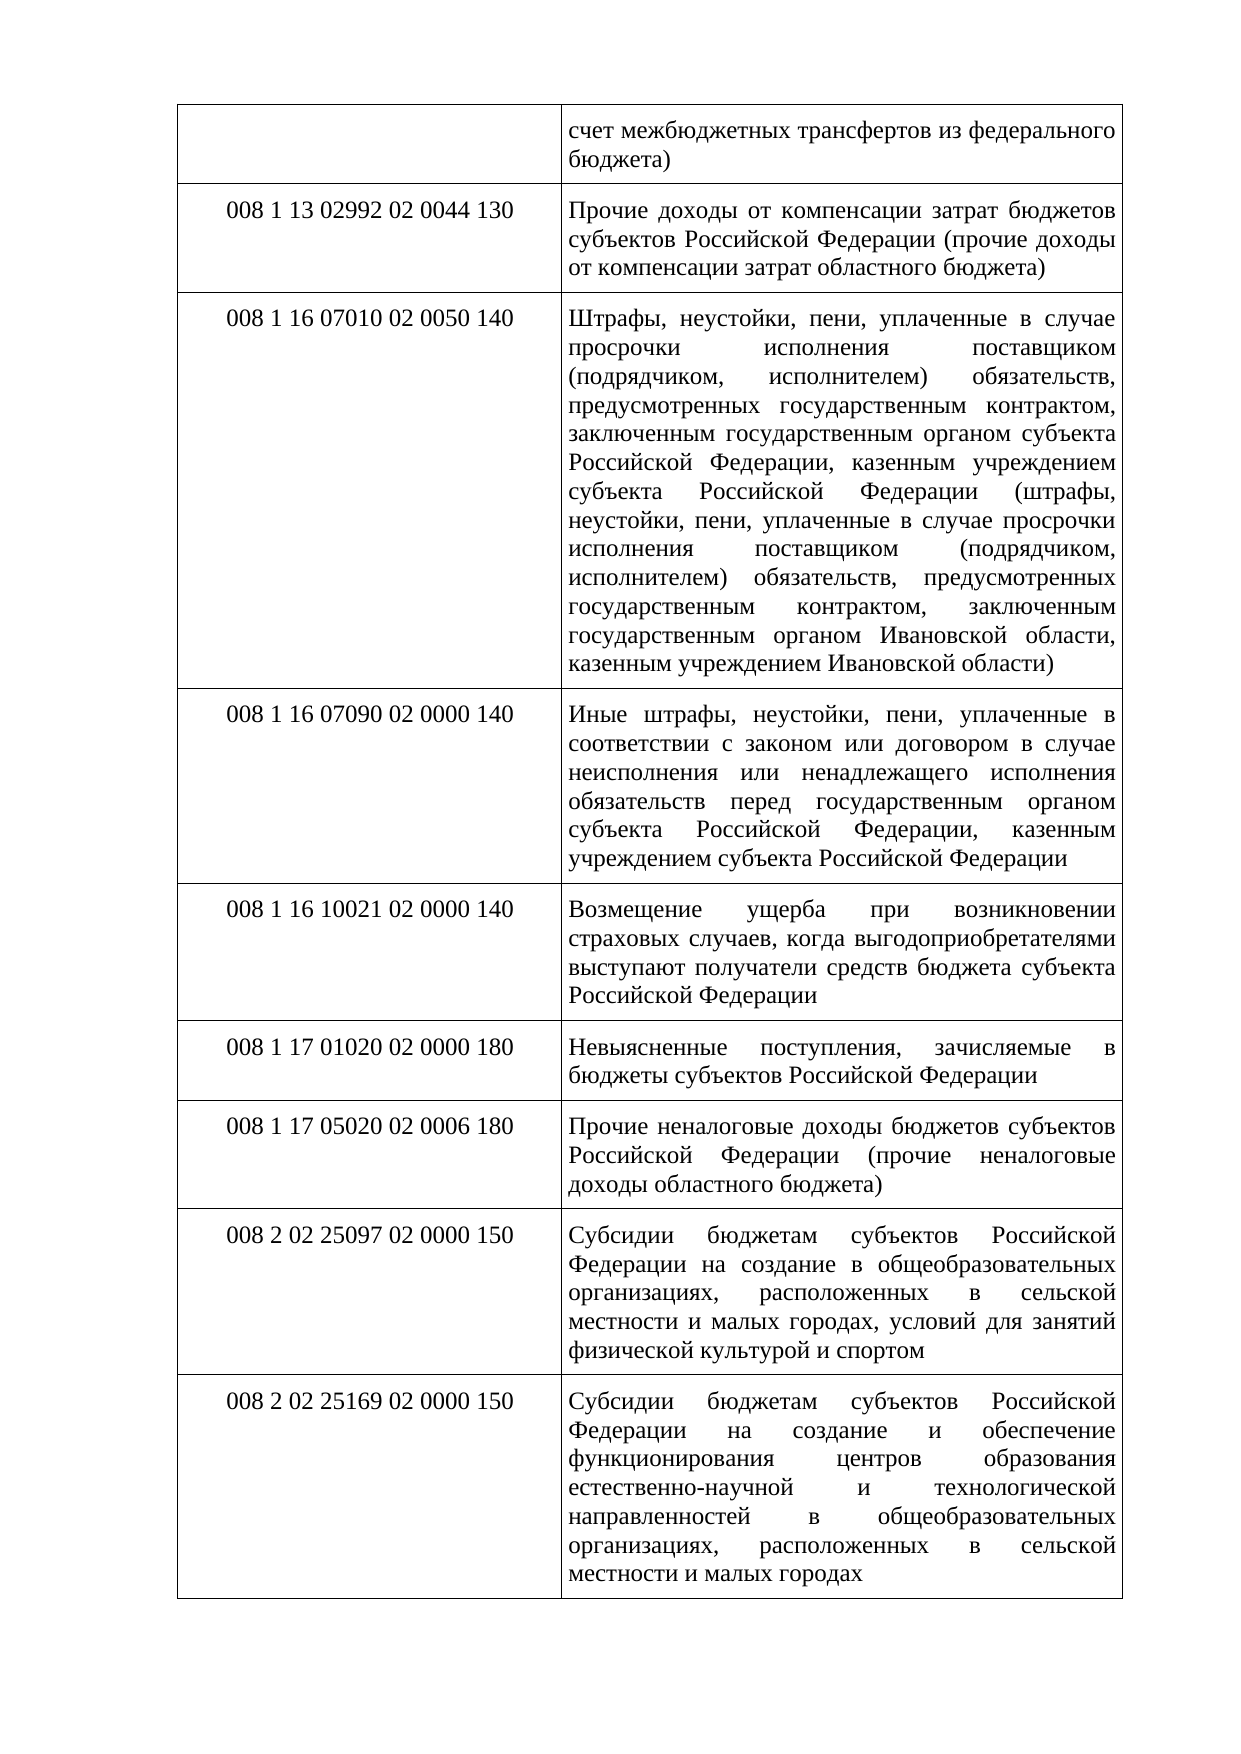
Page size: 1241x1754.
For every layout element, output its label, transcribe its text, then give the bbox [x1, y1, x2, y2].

table_cell 008 2 02 25097 02 0000 150 [178, 1209, 561, 1374]
table_cell 008 1 16 07010 02 0050 140 [178, 293, 561, 688]
table_cell 008 1 13 02992 02 0044 130 [178, 184, 561, 292]
table_cell Возмещение ущерба при возникновении страховых случаев, когда выгодоприобретателями выступают получатели средств бюджета субъекта Российской Федерации [562, 884, 1122, 1020]
table_cell 008 1 17 01020 02 0000 180 [178, 1021, 561, 1100]
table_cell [178, 105, 561, 183]
table_cell Субсидии бюджетам субъектов Российской Федерации на создание в общеобразовательных организациях, расположенных в сельской местности и малых городах, условий для занятий физической культурой и спортом [562, 1209, 1122, 1374]
table_cell Прочие неналоговые доходы бюджетов субъектов Российской Федерации (прочие неналоговые доходы областного бюджета) [562, 1101, 1122, 1208]
table_cell 008 2 02 25169 02 0000 150 [178, 1375, 561, 1598]
table_cell 008 1 17 05020 02 0006 180 [178, 1101, 561, 1208]
table_cell Невыясненные поступления, зачисляемые в бюджеты субъектов Российской Федерации [562, 1021, 1122, 1100]
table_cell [562, 105, 1122, 183]
table_cell 008 1 16 07090 02 0000 140 [178, 689, 561, 883]
table_cell Штрафы, неустойки, пени, уплаченные в случае просрочки исполнения поставщиком (подрядчиком, исполнителем) обязательств, предусмотренных государственным контрактом, заключенным государственным органом субъекта Российской Федерации, казенным учреждением субъекта Российской Федерации (штрафы, неустойки, пени, уплаченные в случае просрочки исполнения поставщиком (подрядчиком, исполнителем) обязательств, предусмотренных государственным контрактом, заключенным государственным органом Ивановской области, казенным учреждением Ивановской области) [562, 293, 1122, 688]
table_cell Субсидии бюджетам субъектов Российской Федерации на создание и обеспечение функционирования центров образования естественно-научной и технологической направленностей в общеобразовательных организациях, расположенных в сельской местности и малых городах [562, 1375, 1122, 1598]
table_cell 008 1 16 10021 02 0000 140 [178, 884, 561, 1020]
table_cell Иные штрафы, неустойки, пени, уплаченные в соответствии с законом или договором в случае неисполнения или ненадлежащего исполнения обязательств перед государственным органом субъекта Российской Федерации, казенным учреждением субъекта Российской Федерации [562, 689, 1122, 883]
table_cell Прочие доходы от компенсации затрат бюджетов субъектов Российской Федерации (прочие доходы от компенсации затрат областного бюджета) [562, 184, 1122, 292]
